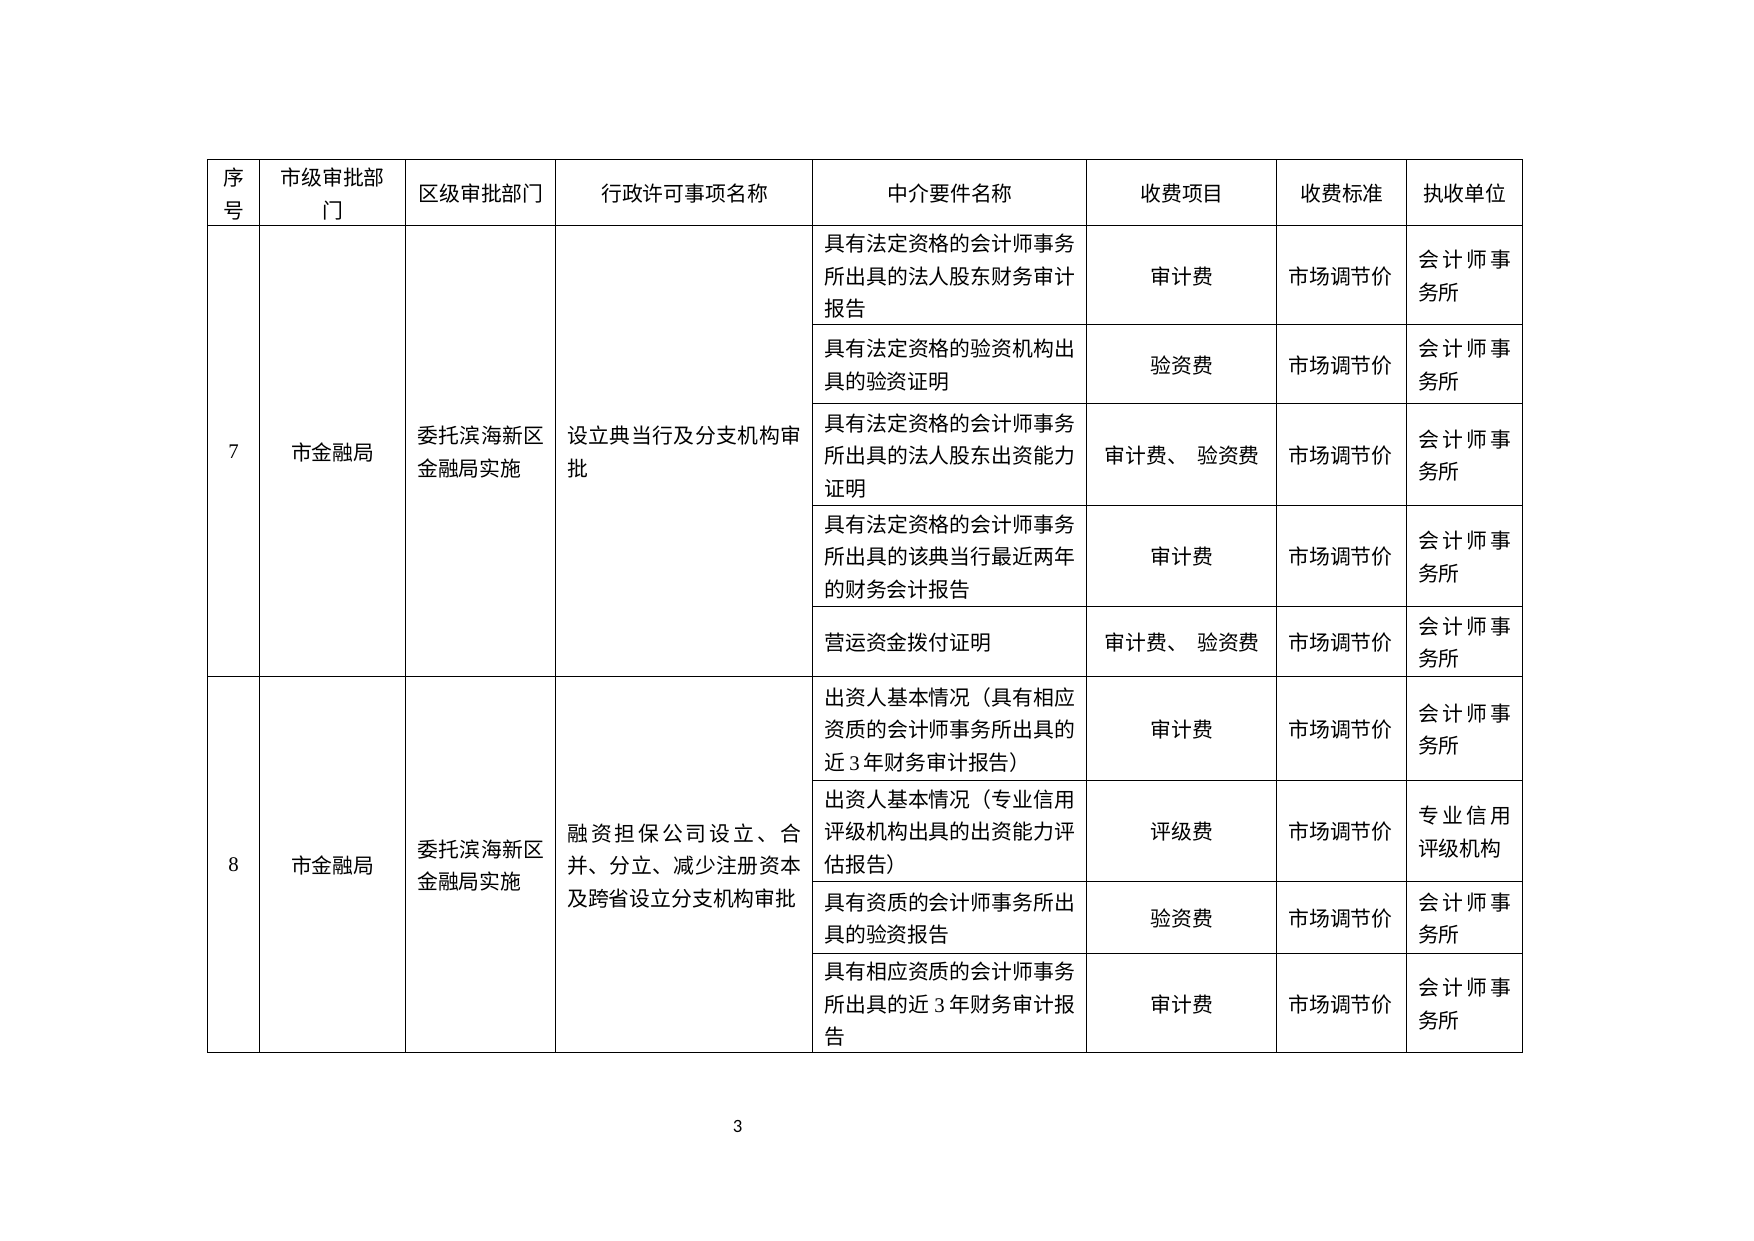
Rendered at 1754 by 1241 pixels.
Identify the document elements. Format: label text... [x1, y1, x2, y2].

table_cell 审计费 [1087, 677, 1276, 780]
table_cell 市场调节价 [1277, 404, 1406, 504]
table_cell 评级费 [1087, 781, 1276, 881]
table_cell 审计费、 验资费 [1087, 607, 1276, 676]
table_cell 设立典当行及分支机构审批 [556, 226, 812, 676]
table_cell 市场调节价 [1277, 506, 1406, 606]
table_cell 会计师事务所 [1407, 954, 1522, 1052]
table_cell 会计师事务所 [1407, 677, 1522, 780]
table_cell 会计师事务所 [1407, 325, 1522, 403]
table_cell 具有相应资质的会计师事务所出具的近3年财务审计报告 [813, 954, 1086, 1052]
table_cell 融资担保公司设立、合并、分立、减少注册资本及跨省设立分支机构审批 [556, 677, 812, 1052]
table_header 执收单位 [1407, 160, 1522, 225]
table_cell 市场调节价 [1277, 226, 1406, 324]
table_cell 7 [208, 226, 259, 676]
table_cell 市场调节价 [1277, 882, 1406, 953]
table_header 序号 [208, 160, 259, 225]
table_header 市级审批部门 [260, 160, 405, 225]
table_header 中介要件名称 [813, 160, 1086, 225]
table_cell 审计费 [1087, 954, 1276, 1052]
table_cell 验资费 [1087, 325, 1276, 403]
table_cell 出资人基本情况（专业信用评级机构出具的出资能力评估报告） [813, 781, 1086, 881]
table_cell 会计师事务所 [1407, 882, 1522, 953]
table_cell 市场调节价 [1277, 325, 1406, 403]
table_cell 具有法定资格的会计师事务所出具的该典当行最近两年的财务会计报告 [813, 506, 1086, 606]
table_cell 具有法定资格的验资机构出具的验资证明 [813, 325, 1086, 403]
table_cell 具有法定资格的会计师事务所出具的法人股东财务审计报告 [813, 226, 1086, 324]
table_cell 审计费 [1087, 226, 1276, 324]
table_cell 专业信用评级机构 [1407, 781, 1522, 881]
table_header 收费项目 [1087, 160, 1276, 225]
table_cell 委托滨海新区金融局实施 [406, 677, 555, 1052]
table_cell 具有法定资格的会计师事务所出具的法人股东出资能力证明 [813, 404, 1086, 504]
table_header 区级审批部门 [406, 160, 555, 225]
table_header 收费标准 [1277, 160, 1406, 225]
table_cell 会计师事务所 [1407, 506, 1522, 606]
table_cell 市场调节价 [1277, 677, 1406, 780]
table_header 行政许可事项名称 [556, 160, 812, 225]
table_cell 8 [208, 677, 259, 1052]
table_cell 市场调节价 [1277, 607, 1406, 676]
table_cell 市场调节价 [1277, 954, 1406, 1052]
table_cell 审计费 [1087, 506, 1276, 606]
table_cell 市金融局 [260, 226, 405, 676]
table_cell 市金融局 [260, 677, 405, 1052]
table_cell 具有资质的会计师事务所出具的验资报告 [813, 882, 1086, 953]
table_cell 营运资金拨付证明 [813, 607, 1086, 676]
table_cell 会计师事务所 [1407, 404, 1522, 504]
table_cell 会计师事务所 [1407, 226, 1522, 324]
table_cell 市场调节价 [1277, 781, 1406, 881]
table_cell 审计费、 验资费 [1087, 404, 1276, 504]
table_cell 会计师事务所 [1407, 607, 1522, 676]
table_cell 验资费 [1087, 882, 1276, 953]
table_cell 委托滨海新区金融局实施 [406, 226, 555, 676]
table_cell 出资人基本情况（具有相应资质的会计师事务所出具的近3年财务审计报告） [813, 677, 1086, 780]
